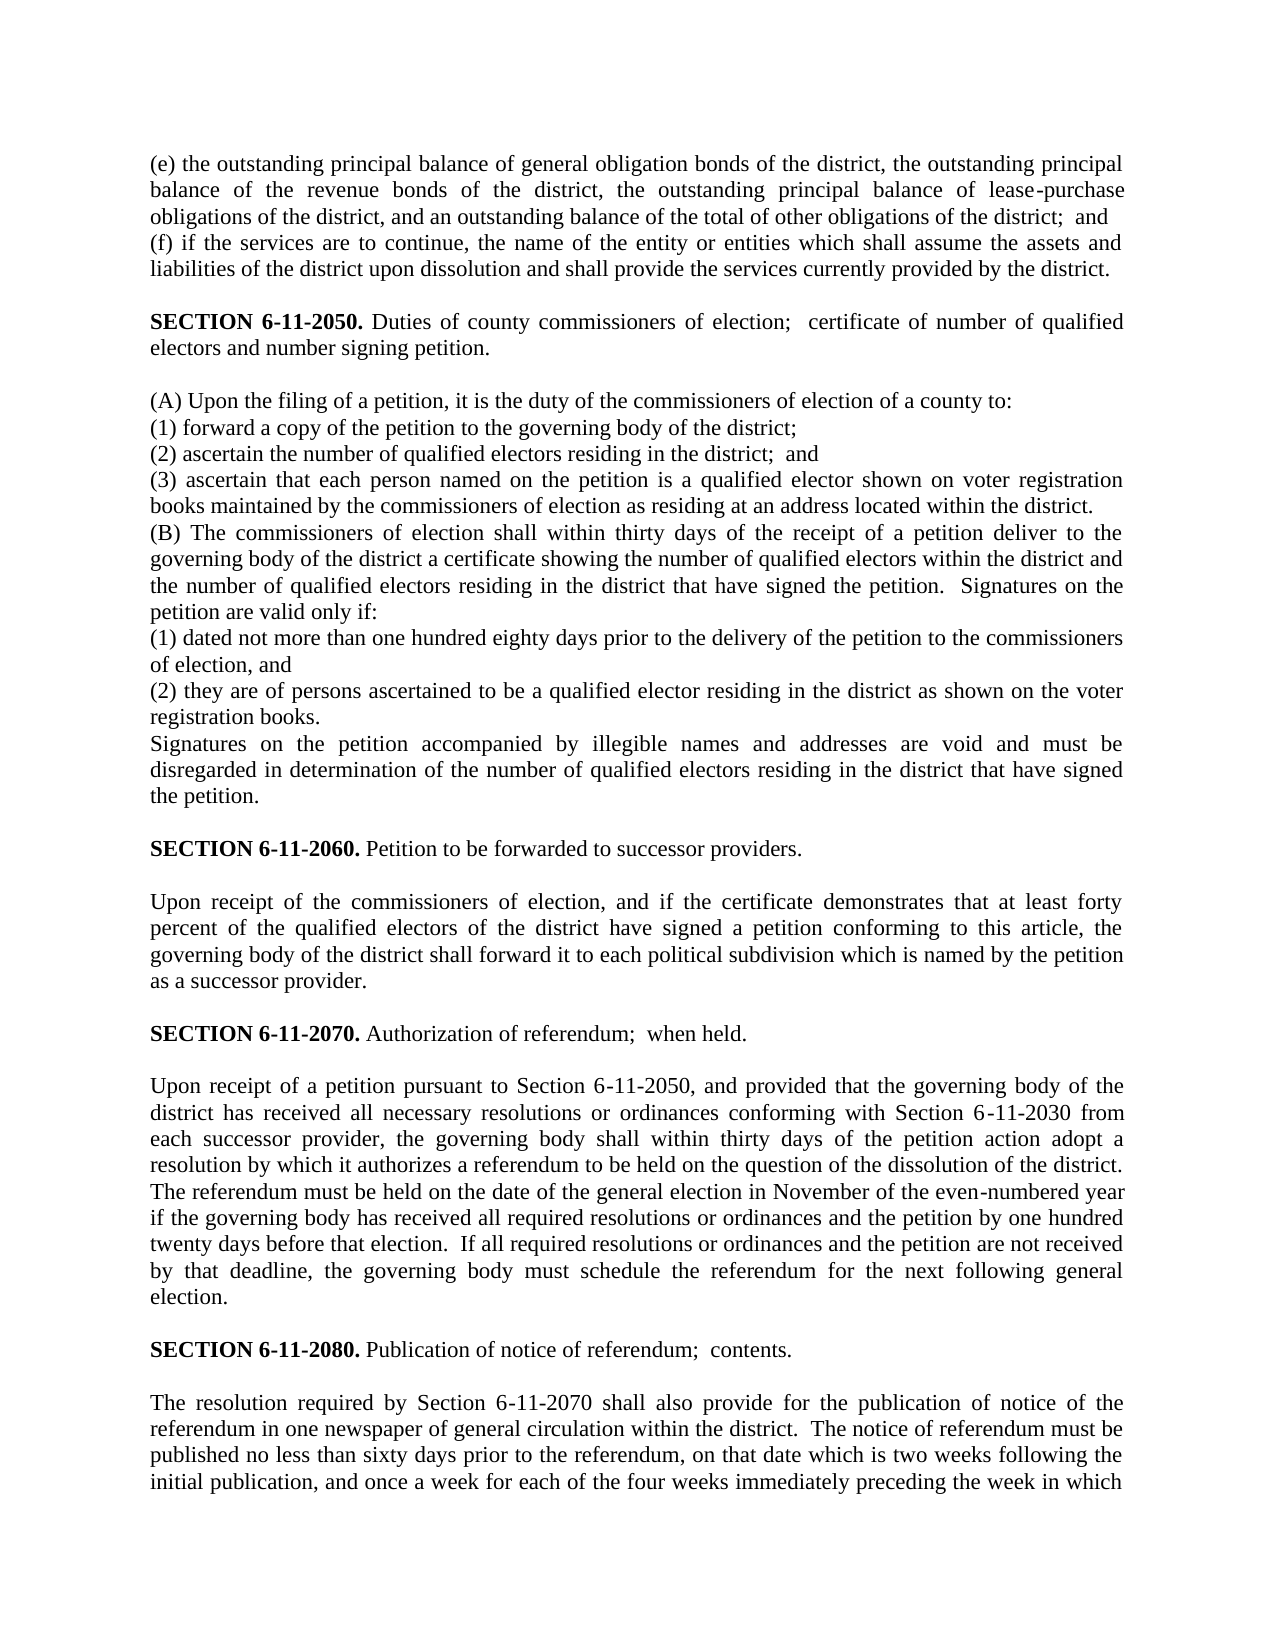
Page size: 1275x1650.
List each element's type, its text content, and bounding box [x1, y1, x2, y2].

text Upon receipt of the commissioners of election, and if the certificate demonstrates that at least forty percent of the qualified electors of the district have signed a petition conforming to this article, the governing body of the district shall forward it to each political subdivision which is named by the petition as a successor provider. [150, 888, 1125, 993]
text SECTION 6-11-2050. Duties of county commissioners of election; certificate of number of qualified electors and number signing petition. [150, 308, 1125, 361]
text (2) ascertain the number of qualified electors residing in the district; and [150, 440, 1125, 466]
text (1) forward a copy of the petition to the governing body of the district; [150, 413, 1125, 440]
text (f) if the services are to continue, the name of the entity or entities which shall assume the assets and liabilities of the district upon dissolution and shall provide the services currently provided by the district. [150, 229, 1125, 282]
text (1) dated not more than one hundred eighty days prior to the delivery of the petition to the commissioners of election, and [150, 624, 1125, 677]
text Signatures on the petition accompanied by illegible names and addresses are void and must be disregarded in determination of the number of qualified electors residing in the district that have signed the petition. [150, 730, 1125, 809]
text (B) The commissioners of election shall within thirty days of the receipt of a petition deliver to the governing body of the district a certificate showing the number of qualified electors within the district and the number of qualified electors residing in the district that have signed the petition. Signatures on the petition are valid only if: [150, 519, 1125, 624]
text SECTION 6-11-2080. Publication of notice of referendum; contents. [150, 1336, 1125, 1362]
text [150, 1389, 1125, 1494]
text (A) Upon the filing of a petition, it is the duty of the commissioners of election of a county to: [150, 387, 1125, 413]
text (3) ascertain that each person named on the petition is a qualified elector shown on voter registration books maintained by the commissioners of election as residing at an address located within the district. [150, 466, 1125, 519]
text Upon receipt of a petition pursuant to Section 6-11-2050, and provided that the governing body of the district has received all necessary resolutions or ordinances conforming with Section 6-11-2030 from each successor provider, the governing body shall within thirty days of the petition action adopt a resolution by which it authorizes a referendum to be held on the question of the dissolution of the district. The referendum must be held on the date of the general election in November of the even-numbered year if the governing body has received all required resolutions or ordinances and the petition by one hundred twenty days before that election. If all required resolutions or ordinances and the petition are not received by that deadline, the governing body must schedule the referendum for the next following general election. [150, 1072, 1125, 1309]
text (e) the outstanding principal balance of general obligation bonds of the district, the outstanding principal balance of the revenue bonds of the district, the outstanding principal balance of lease-purchase obligations of the district, and an outstanding balance of the total of other obligations of the district; and [150, 150, 1125, 229]
text SECTION 6-11-2070. Authorization of referendum; when held. [150, 1020, 1125, 1046]
text SECTION 6-11-2060. Petition to be forwarded to successor providers. [150, 835, 1125, 862]
text (2) they are of persons ascertained to be a qualified elector residing in the district as shown on the voter registration books. [150, 677, 1125, 730]
